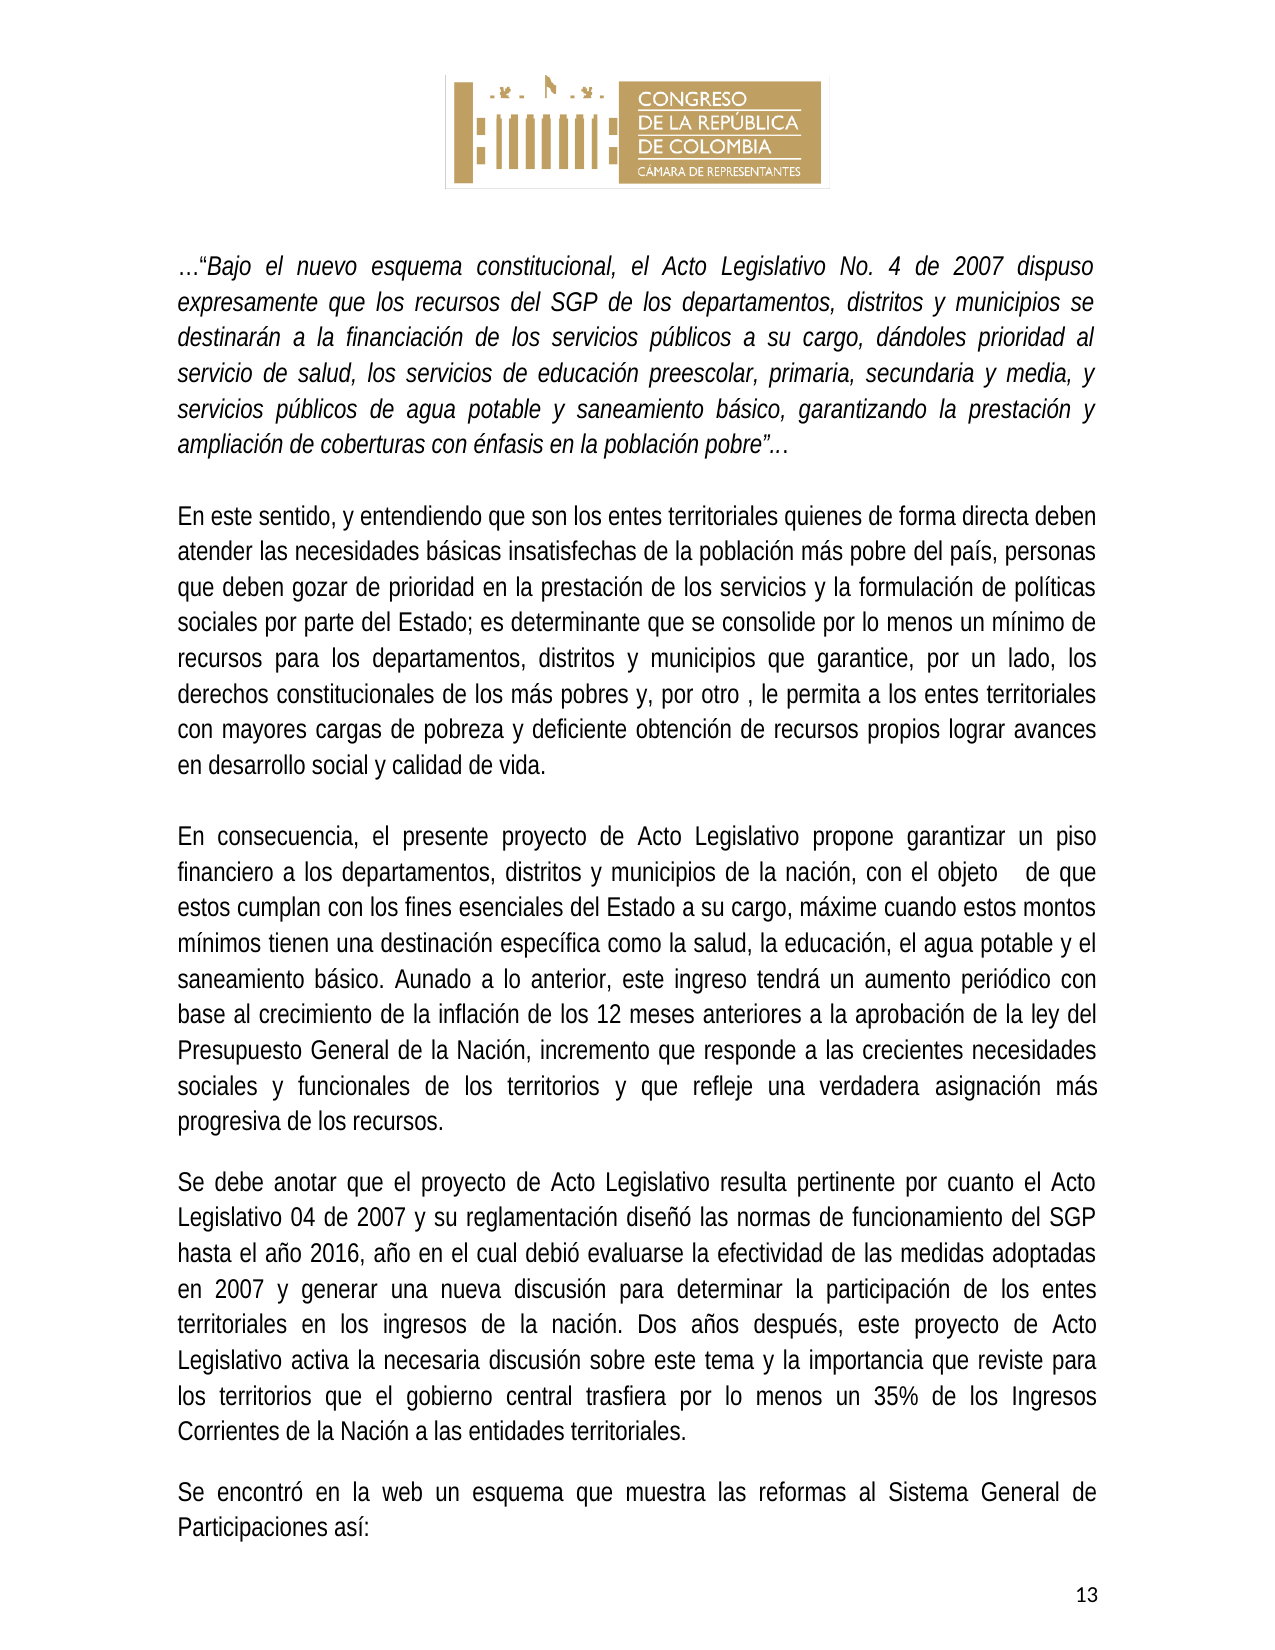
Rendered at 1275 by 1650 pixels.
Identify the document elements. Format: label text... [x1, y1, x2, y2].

text Se debe anotar que el proyecto de Acto Legislativo resulta pertinente por cuanto el Acto Legislativo 04 de 2007 y su reglamentación diseñó las normas de funcionamiento del SGP hasta el año 2016, año en el cual debió evaluarse la efectividad de las medidas adoptadas en 2007 y generar una nueva discusión para determinar la participación de los entes territoriales en los ingresos de la nación. Dos años después, este proyecto de Acto Legislativo activa la necesaria discusión sobre este tema y la importancia que reviste para los territorios que el gobierno central trasfiera por lo menos un 35% de los Ingresos Corrientes de la Nación a las entidades territoriales. [177, 1166, 1098, 1446]
text Se encontró en la web un esquema que muestra las reformas al Sistema General de Participaciones así: [177, 1476, 1098, 1542]
text …“Bajo el nuevo esquema constitucional, el Acto Legislativo No. 4 de 2007 dispuso expresamente que los recursos del SGP de los departamentos, distritos y municipios se destinarán a la financiación de los servicios públicos a su cargo, dándoles prioridad al servicio de salud, los servicios de educación preescolar, primaria, secundaria y media, y servicios públicos de agua potable y saneamiento básico, garantizando la prestación y ampliación de coberturas con énfasis en la población pobre”... [177, 250, 1098, 459]
picture [445, 75, 830, 189]
text En consecuencia, el presente proyecto de Acto Legislativo propone garantizar un piso financiero a los departamentos, distritos y municipios de la nación, con el objeto de que estos cumplan con los fines esenciales del Estado a su cargo, máxime cuando estos montos mínimos tienen una destinación específica como la salud, la educación, el agua potable y el saneamiento básico. Aunado a lo anterior, este ingreso tendrá un aumento periódico con base al crecimiento de la inflación de los 12 meses anteriores a la aprobación de la ley del Presupuesto General de la Nación, incremento que responde a las crecientes necesidades sociales y funcionales de los territorios y que refleje una verdadera asignación más progresiva de los recursos. [177, 820, 1098, 1136]
